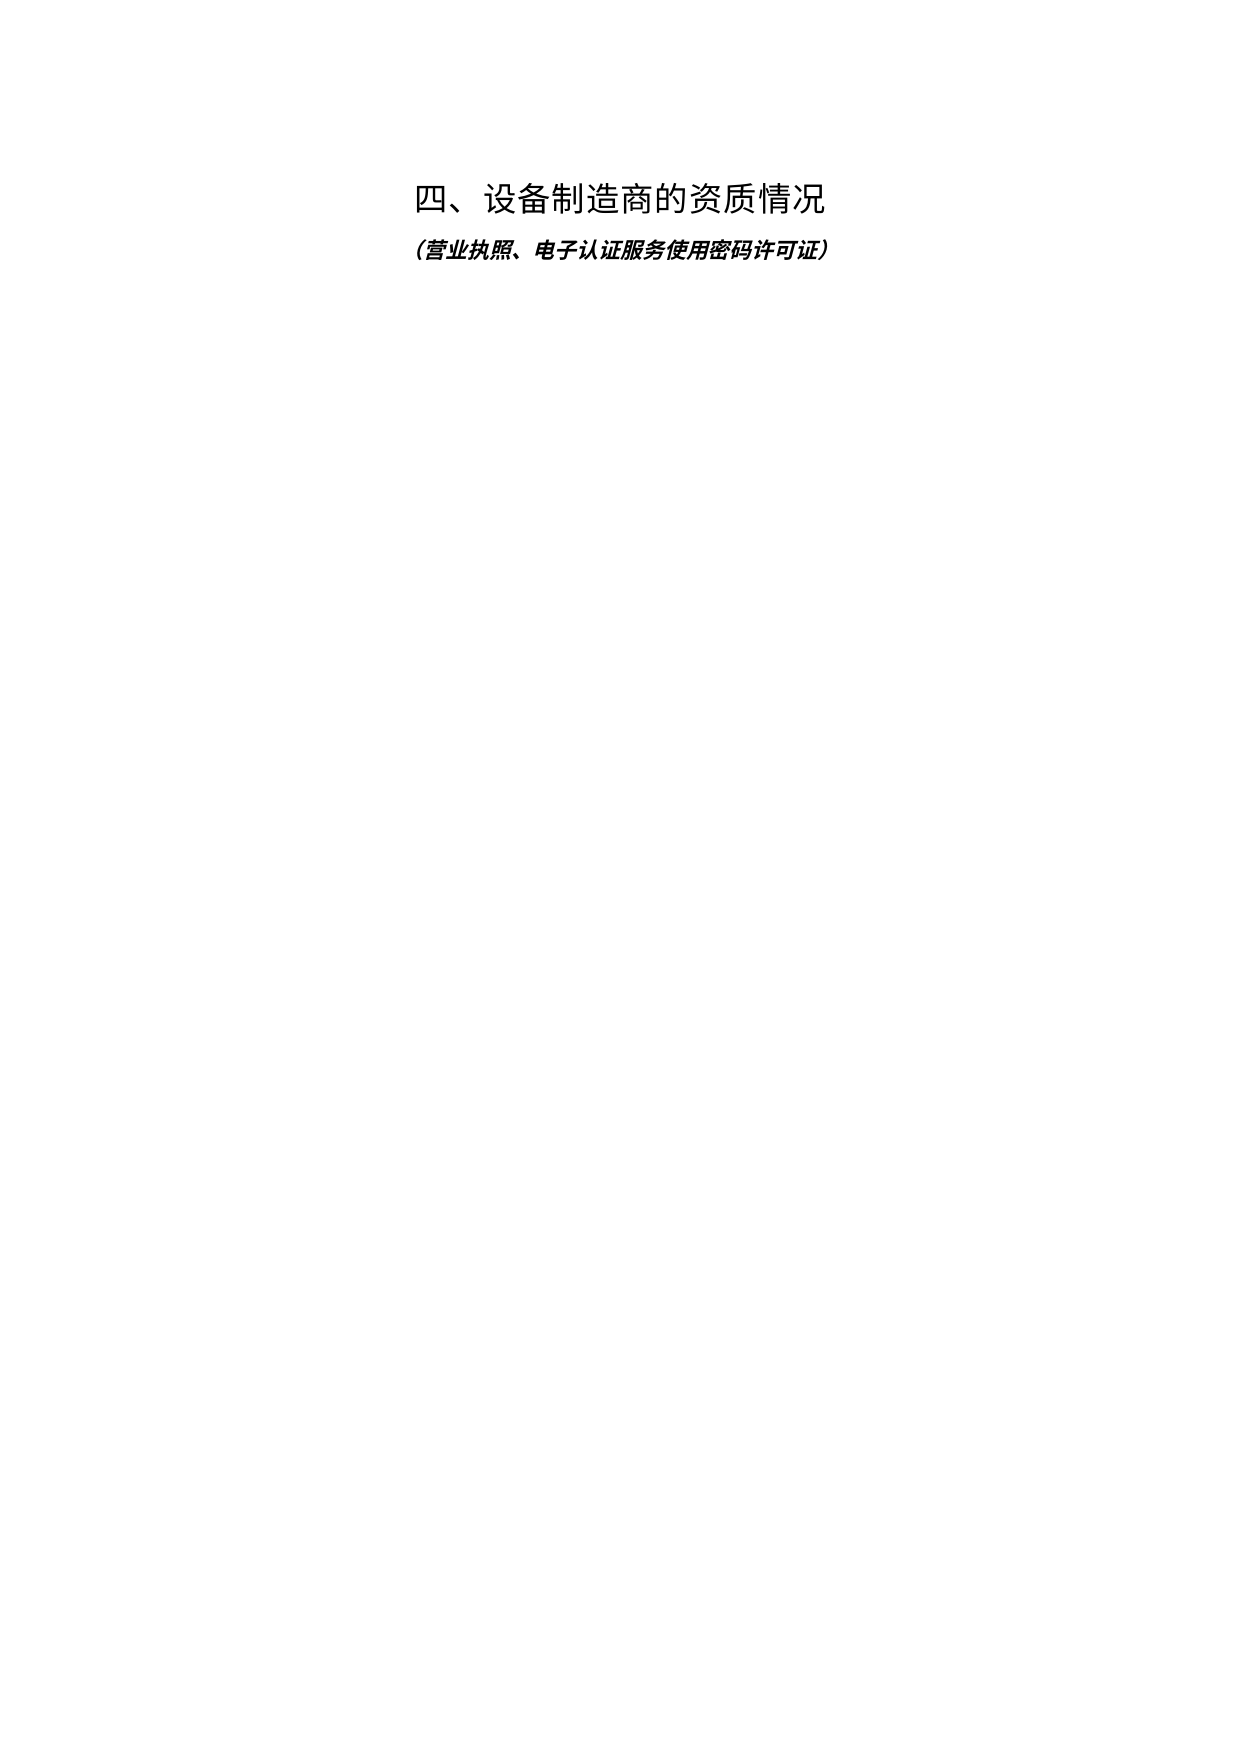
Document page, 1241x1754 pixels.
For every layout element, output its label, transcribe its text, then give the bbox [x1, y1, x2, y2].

text 四、设备制造商的资质情况 [187, 164, 1053, 229]
text （营业执照、电子认证服务使用密码许可证） [187, 232, 1053, 265]
